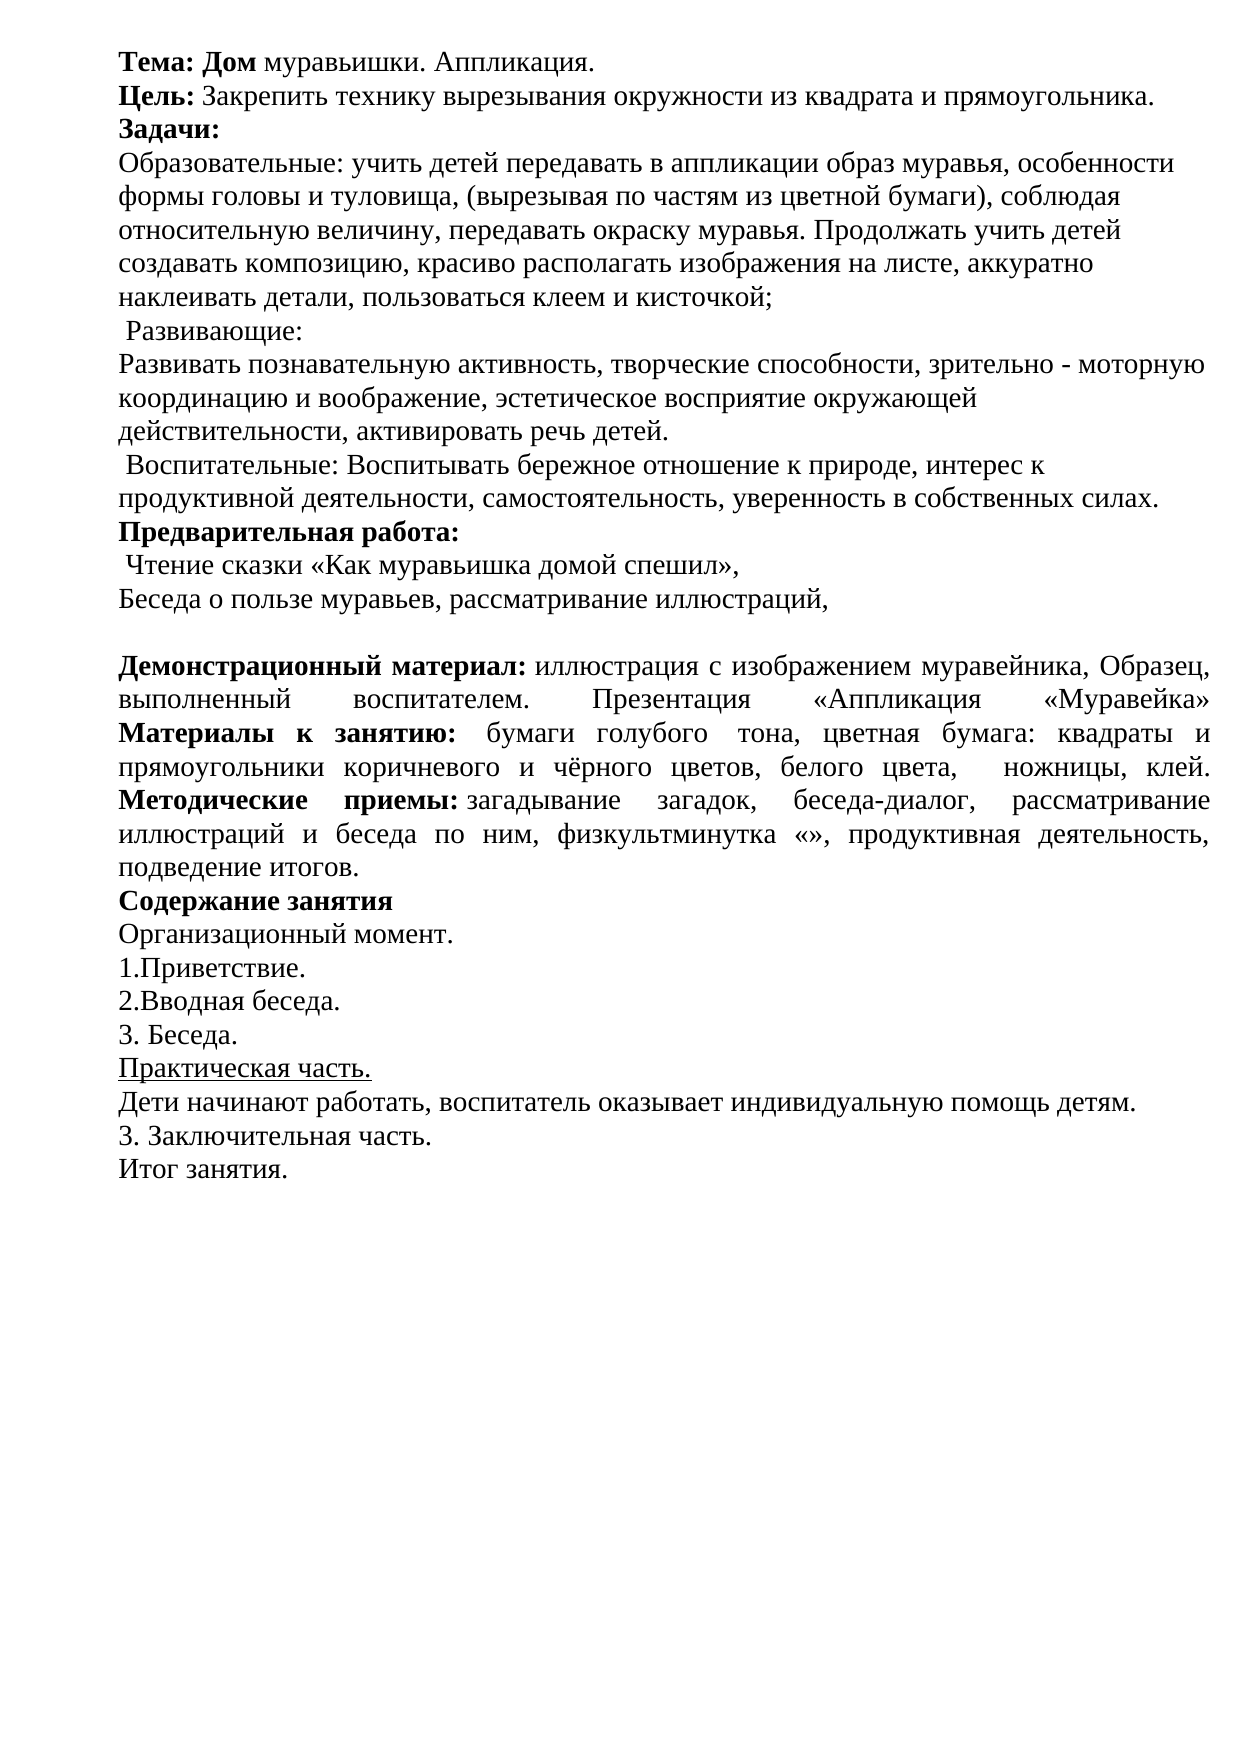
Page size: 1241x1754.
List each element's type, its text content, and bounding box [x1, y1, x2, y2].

text Тема: Дом муравьишки. Аппликация. [118, 44, 1211, 78]
text Развивающие: [118, 313, 1211, 346]
text Дети начинают работать, воспитатель оказывает индивидуальную помощь детям. [118, 1084, 1211, 1118]
text Цель: Закрепить технику вырезывания окружности из квадрата и прямоугольника. [118, 78, 1211, 111]
text Организационный момент. [118, 916, 1211, 950]
text Итог занятия. [118, 1151, 1211, 1185]
text Образовательные: учить детей передавать в аппликации образ муравья, особенности формы головы и туловища, (вырезывая по частям из цветной бумаги), соблюдая относительную величину, передавать окраску муравья. Продолжать учить детей создавать композицию, красиво располагать изображения на листе, аккуратно наклеивать детали, пользоваться клеем и кисточкой; [118, 145, 1211, 313]
text Воспитательные: Воспитывать бережное отношение к природе, интерес к продуктивной деятельности, самостоятельность, уверенность в собственных силах. [118, 447, 1211, 514]
text Задачи: [118, 111, 1211, 145]
text Чтение сказки «Как муравьишка домой спешил», [118, 547, 1211, 581]
text Беседа о пользе муравьев, рассматривание иллюстраций, [118, 581, 1211, 614]
text 2.Вводная беседа. [118, 983, 1211, 1017]
text Практическая часть. [118, 1051, 1211, 1084]
text 3. Заключительная часть. [118, 1118, 1211, 1151]
text Предварительная работа: [118, 514, 1211, 547]
text 3. Беседа. [118, 1017, 1211, 1051]
text Демонстрационный материал: иллюстрация с изображением муравейника, Образец, выполненный воспитателем. Презентация «Аппликация «Муравейка» Материалы к занятию: бумаги голубого тона, цветная бумага: квадраты и прямоугольники коричневого и чёрного цветов, белого цвета, ножницы, клей. Методические приемы: загадывание загадок, беседа-диалог, рассматривание иллюстраций и беседа по ним, физкультминутка «», продуктивная деятельность, подведение итогов. [118, 614, 1211, 883]
text Содержание занятия [118, 883, 1211, 916]
text 1.Приветствие. [118, 950, 1211, 983]
text Развивать познавательную активность, творческие способности, зрительно - моторную координацию и воображение, эстетическое восприятие окружающей действительности, активировать речь детей. [118, 346, 1211, 447]
